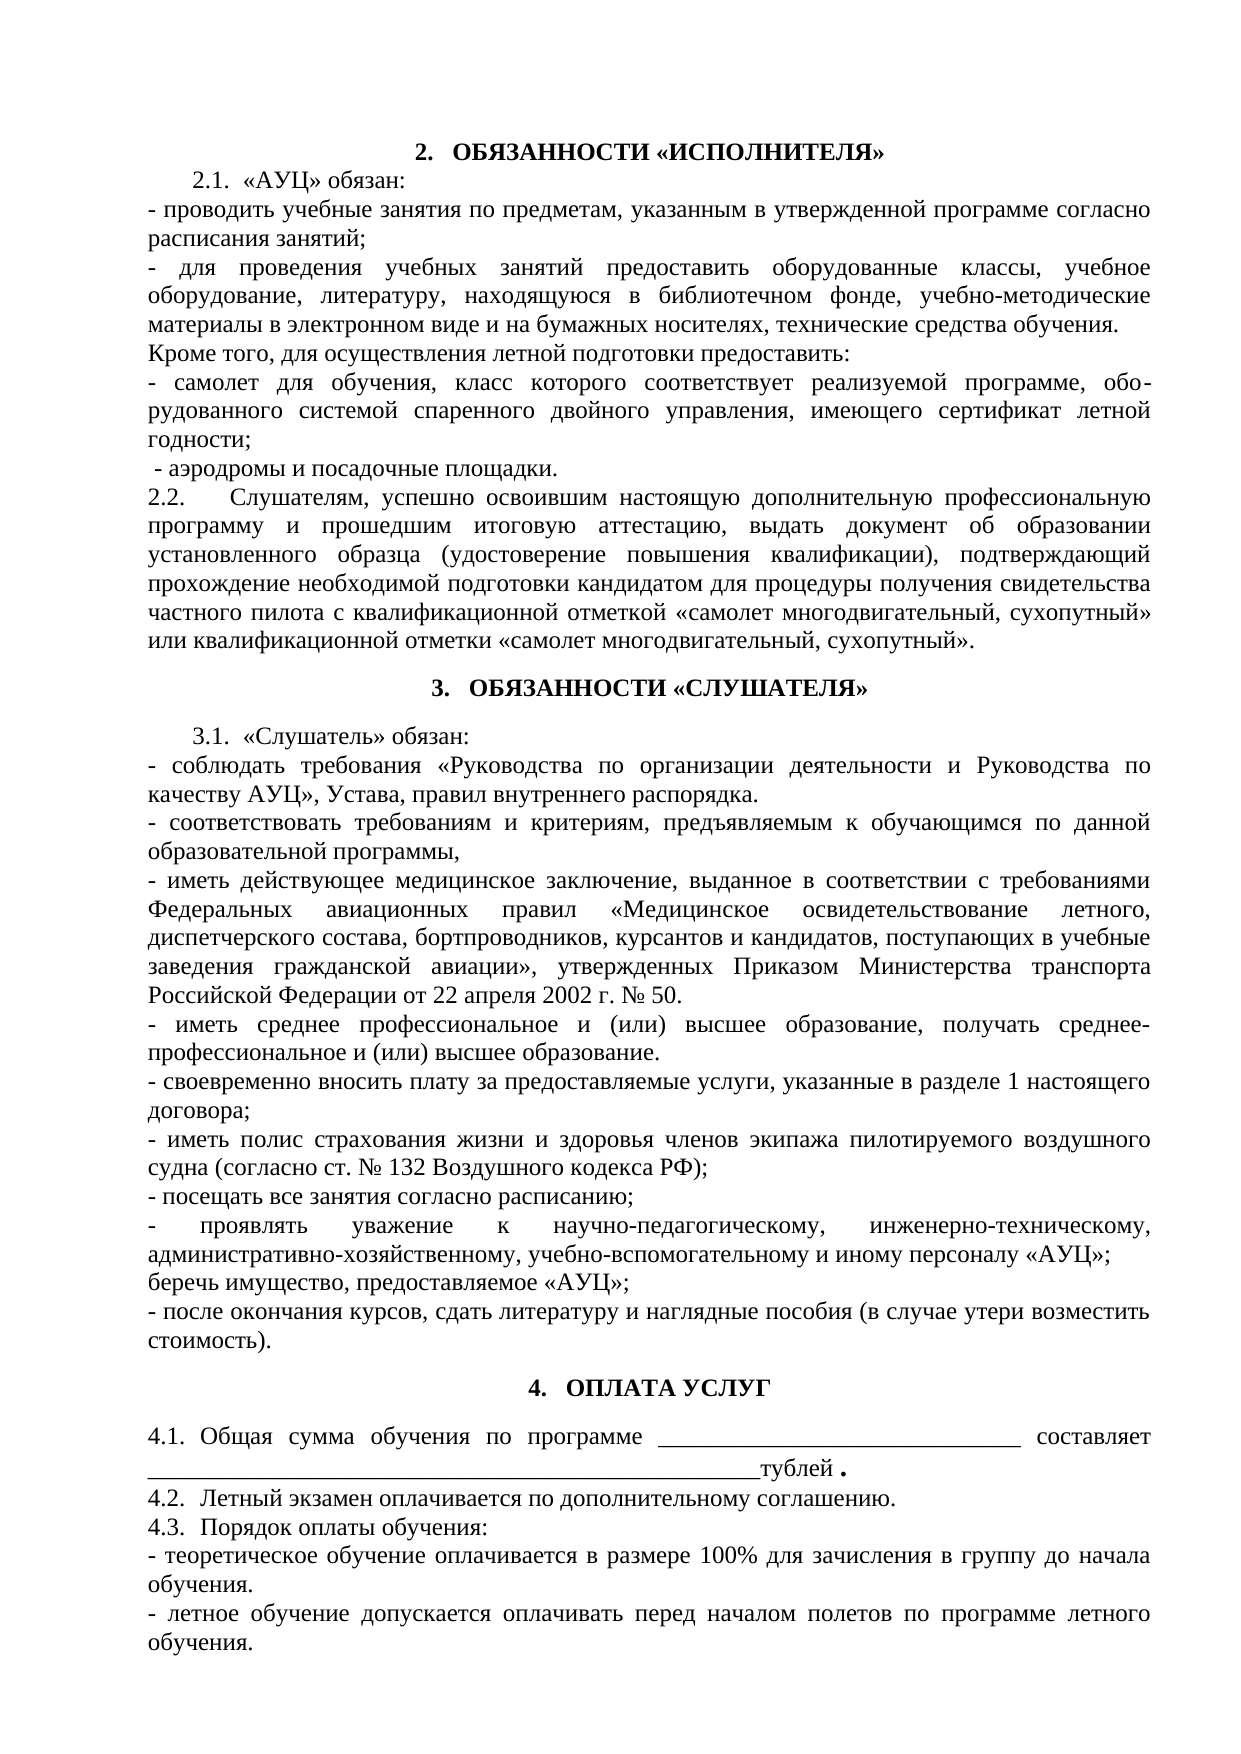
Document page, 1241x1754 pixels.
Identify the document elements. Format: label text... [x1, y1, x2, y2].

text - проявлять уважение к научно-педагогическому, инженерно-техническому, административно-хозяйственному, учебно-вспомогательному и иному персоналу «АУЦ»; [148, 1210, 1152, 1267]
text - иметь среднее профессиональное и (или) высшее образование, получать среднее-профессиональное и (или) высшее образование. [148, 1009, 1152, 1066]
text - после окончания курсов, сдать литературу и наглядные пособия (в случае утери возместить стоимость). [148, 1296, 1152, 1354]
text - аэродромы и посадочные площадки. [148, 453, 1152, 482]
text - соответствовать требованиям и критериям, предъявляемым к обучающимся по данной образовательной программы, [148, 807, 1152, 865]
list Порядок оплаты обучения: [148, 1512, 1152, 1541]
text - для проведения учебных занятий предоставить оборудованные классы, учебное оборудование, литературу, находящуюся в библиотечном фонде, учебно-методические материалы в электронном виде и на бумажных носителях, технические средства обучения. [148, 252, 1152, 338]
list Слушателям, успешно освоившим настоящую дополнительную профессиональную программу и прошедшим итоговую аттестацию, выдать документ об образовании установленного образца (удостоверение повышения квалификации), подтверждающий прохождение необходимой подготовки кандидатом для процедуры получения свидетельства частного пилота с квалификационной отметкой «самолет многодвигательный, сухопутный» или квалификационной отметки «самолет многодвигательный, сухопутный». [148, 482, 1152, 654]
text - иметь полис страхования жизни и здоровья членов экипажа пилотируемого воздушного судна (согласно ст. № 132 Воздушного кодекса РФ); [148, 1124, 1152, 1181]
text Кроме того, для осуществления летной подготовки предоставить: [148, 338, 1152, 367]
list ОПЛАТА УСЛУГ [148, 1373, 1152, 1402]
list Летный экзамен оплачивается по дополнительному соглашению. [148, 1483, 1152, 1512]
text - своевременно вносить плату за предоставляемые услуги, указанные в разделе 1 настоящего договора; [148, 1066, 1152, 1124]
text - иметь действующее медицинское заключение, выданное в соответствии с требованиями Федеральных авиационных правил «Медицинское освидетельствование летного, диспетчерского состава, бортпроводников, курсантов и кандидатов, поступающих в учебные заведения гражданской авиации», утвержденных Приказом Министерства транспорта Российской Федерации от 22 апреля . № 50. [148, 865, 1152, 1009]
list ОБЯЗАННОСТИ «СЛУШАТЕЛЯ» [148, 673, 1152, 702]
list «Слушатель» обязан: [192, 721, 1152, 750]
list Общая сумма обучения по программе _____________________________ составляет _________________________________________________тублей . [148, 1421, 1152, 1483]
text - самолет для обучения, класс которого соответствует реализуемой программе, оборудованного системой спаренного двойного управления, имеющего сертификат летной годности; [148, 367, 1152, 453]
text беречь имущество, предоставляемое «АУЦ»; [148, 1267, 1152, 1296]
text - соблюдать требования «Руководства по организации деятельности и Руководства по качеству АУЦ», Устава, правил внутреннего распорядка. [148, 750, 1152, 807]
list ОБЯЗАННОСТИ «ИСПОЛНИТЕЛЯ» [148, 137, 1152, 165]
list «АУЦ» обязан: [192, 165, 1152, 194]
text - посещать все занятия согласно расписанию; [148, 1181, 1152, 1210]
text - теоретическое обучение оплачивается в размере 100% для зачисления в группу до начала обучения. [148, 1541, 1152, 1598]
text - летное обучение допускается оплачивать перед началом полетов по программе летного обучения. [148, 1598, 1152, 1656]
text - проводить учебные занятия по предметам, указанным в утвержденной программе согласно расписания занятий; [148, 194, 1152, 252]
